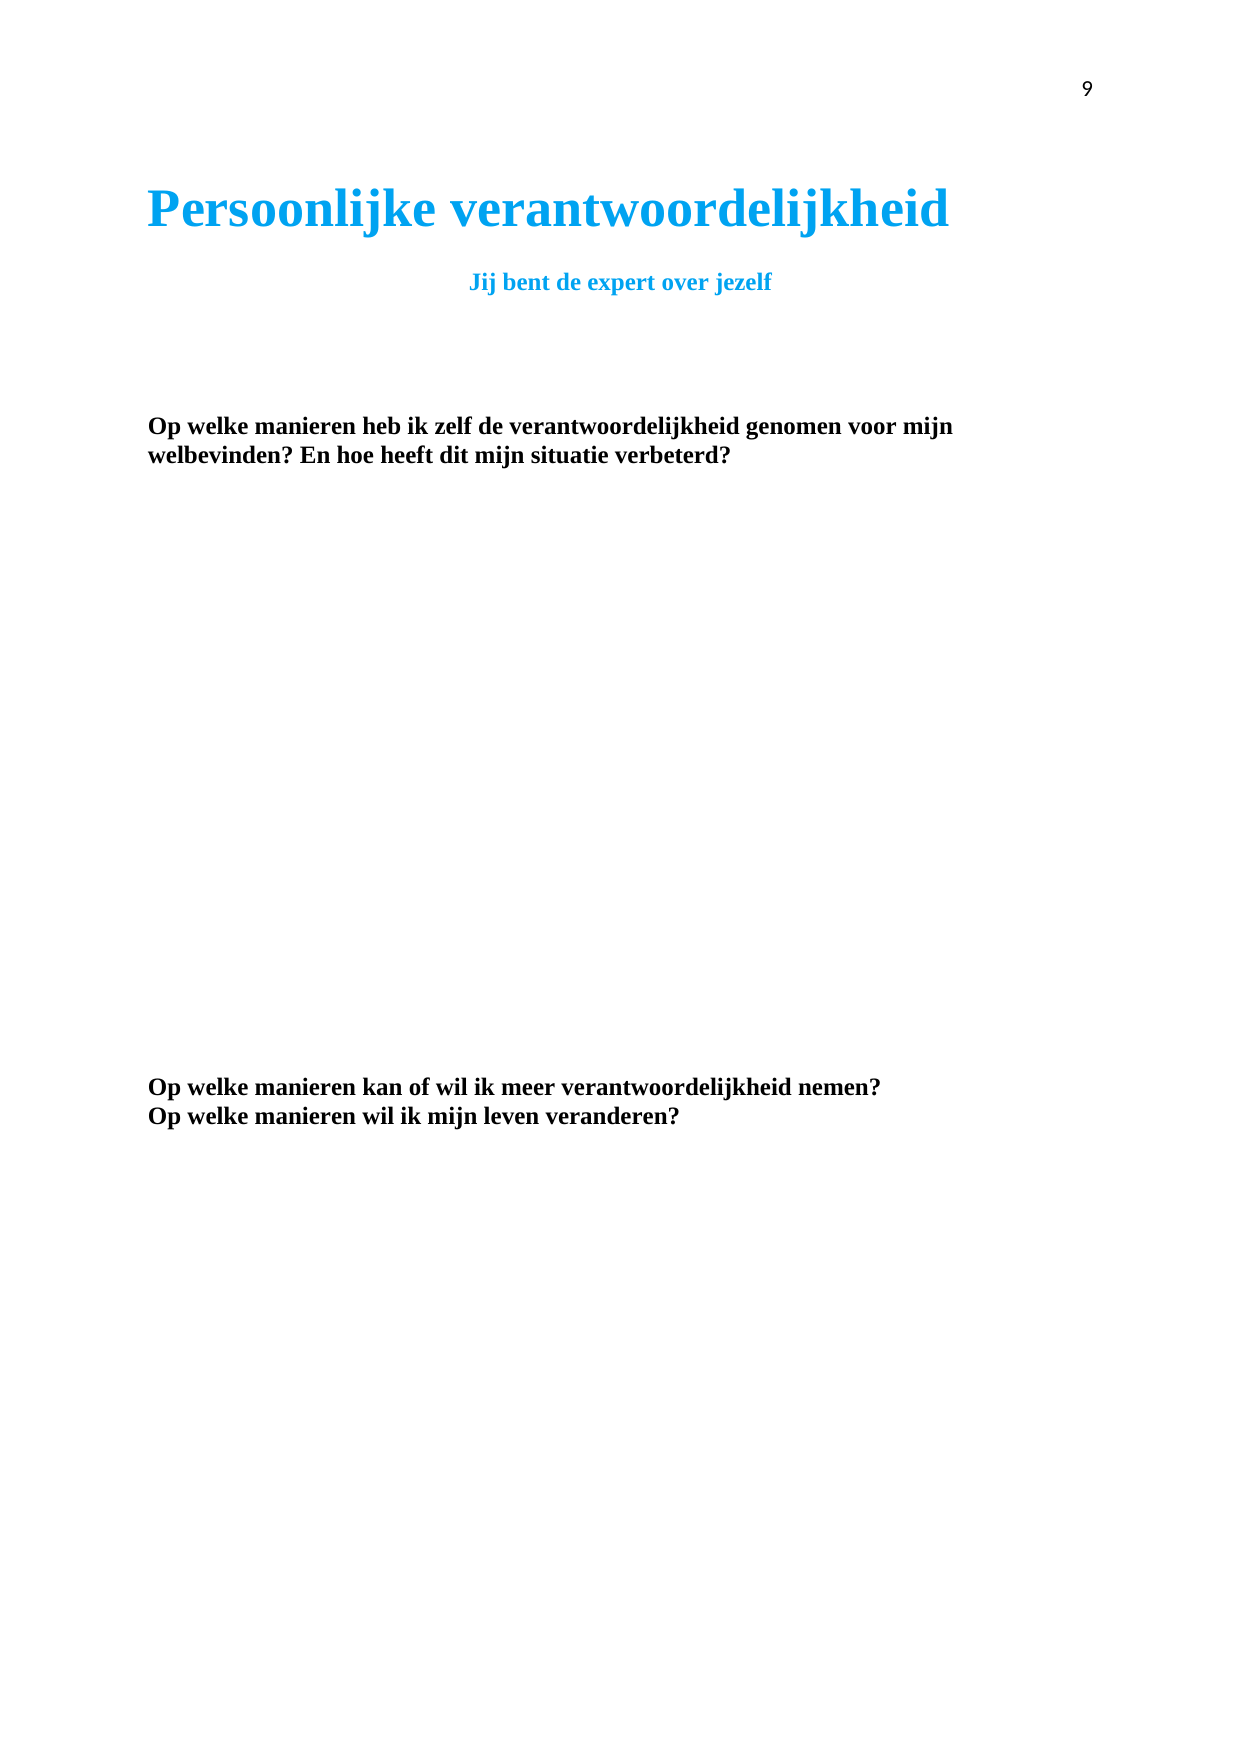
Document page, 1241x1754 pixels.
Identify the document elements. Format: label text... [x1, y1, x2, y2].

text Op welke manieren kan of wil ik meer verantwoordelijkheid nemen? [148, 1072, 1093, 1101]
text Persoonlijke verantwoordelijkheid [148, 176, 1093, 239]
text Op welke manieren wil ik mijn leven veranderen? [148, 1101, 1093, 1130]
text welbevinden? En hoe heeft dit mijn situatie verbeterd? [148, 440, 1093, 469]
text Jij bent de expert over jezelf [148, 267, 1093, 296]
text Op welke manieren heb ik zelf de verantwoordelijkheid genomen voor mijn [148, 411, 1093, 440]
